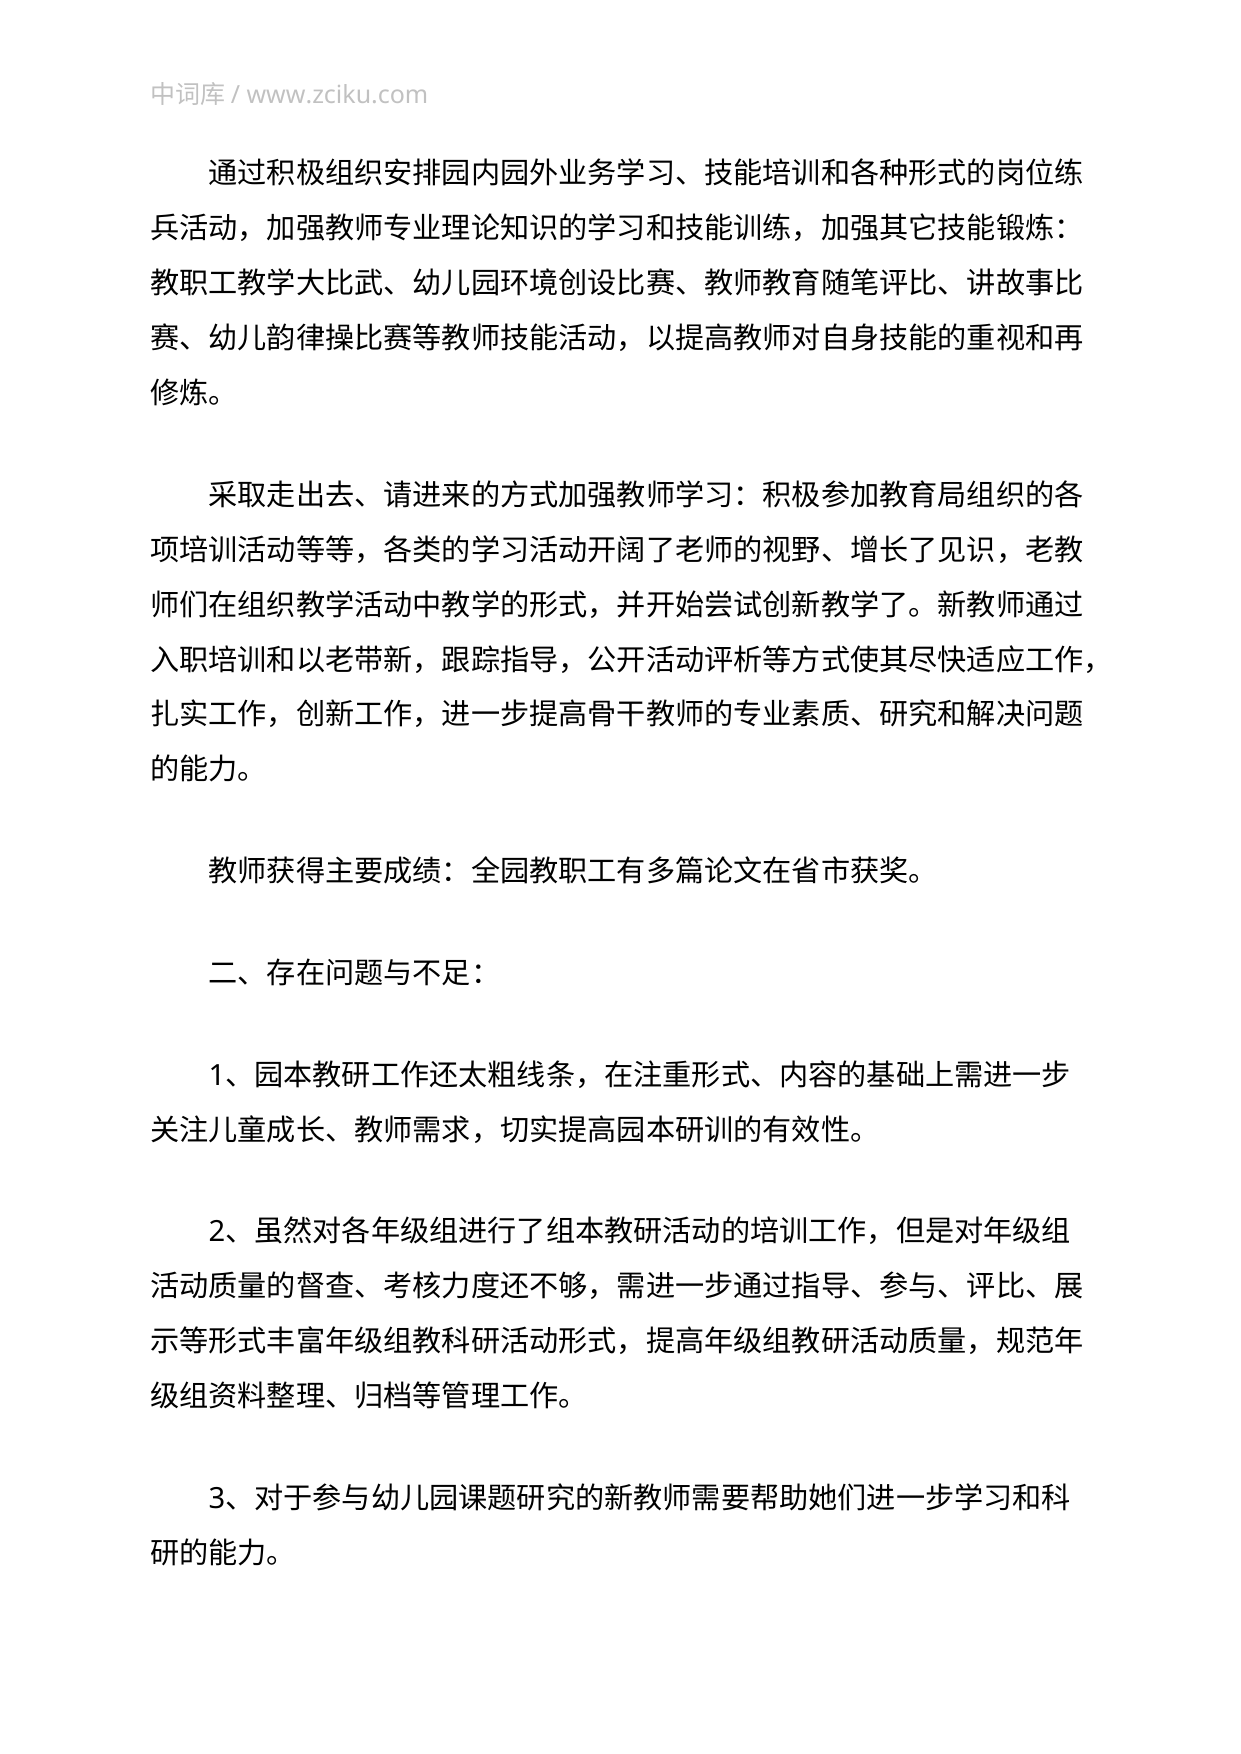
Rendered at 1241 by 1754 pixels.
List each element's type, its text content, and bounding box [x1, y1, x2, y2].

text 通过积极组织安排园内园外业务学习、技能培训和各种形式的岗位练兵活动，加强教师专业理论知识的学习和技能训练，加强其它技能锻炼：教职工教学大比武、幼儿园环境创设比赛、教师教育随笔评比、讲故事比赛、幼儿韵律操比赛等教师技能活动，以提高教师对自身技能的重视和再修炼。 [150, 150, 1090, 412]
text 1、园本教研工作还太粗线条，在注重形式、内容的基础上需进一步关注儿童成长、教师需求，切实提高园本研训的有效性。 [150, 1051, 1090, 1148]
text 3、对于参与幼儿园课题研究的新教师需要帮助她们进一步学习和科研的能力。 [150, 1474, 1090, 1572]
text 采取走出去、请进来的方式加强教师学习：积极参加教育局组织的各项培训活动等等，各类的学习活动开阔了老师的视野、增长了见识，老教师们在组织教学活动中教学的形式，并开始尝试创新教学了。新教师通过入职培训和以老带新，跟踪指导，公开活动评析等方式使其尽快适应工作，扎实工作，创新工作，进一步提高骨干教师的专业素质、研究和解决问题的能力。 [150, 471, 1090, 788]
text 教师获得主要成绩：全园教职工有多篇论文在省市获奖。 [150, 848, 1090, 890]
text 二、存在问题与不足： [150, 949, 1090, 992]
text 2、虽然对各年级组进行了组本教研活动的培训工作，但是对年级组活动质量的督查、考核力度还不够，需进一步通过指导、参与、评比、展示等形式丰富年级组教科研活动形式，提高年级组教研活动质量，规范年级组资料整理、归档等管理工作。 [150, 1208, 1090, 1415]
